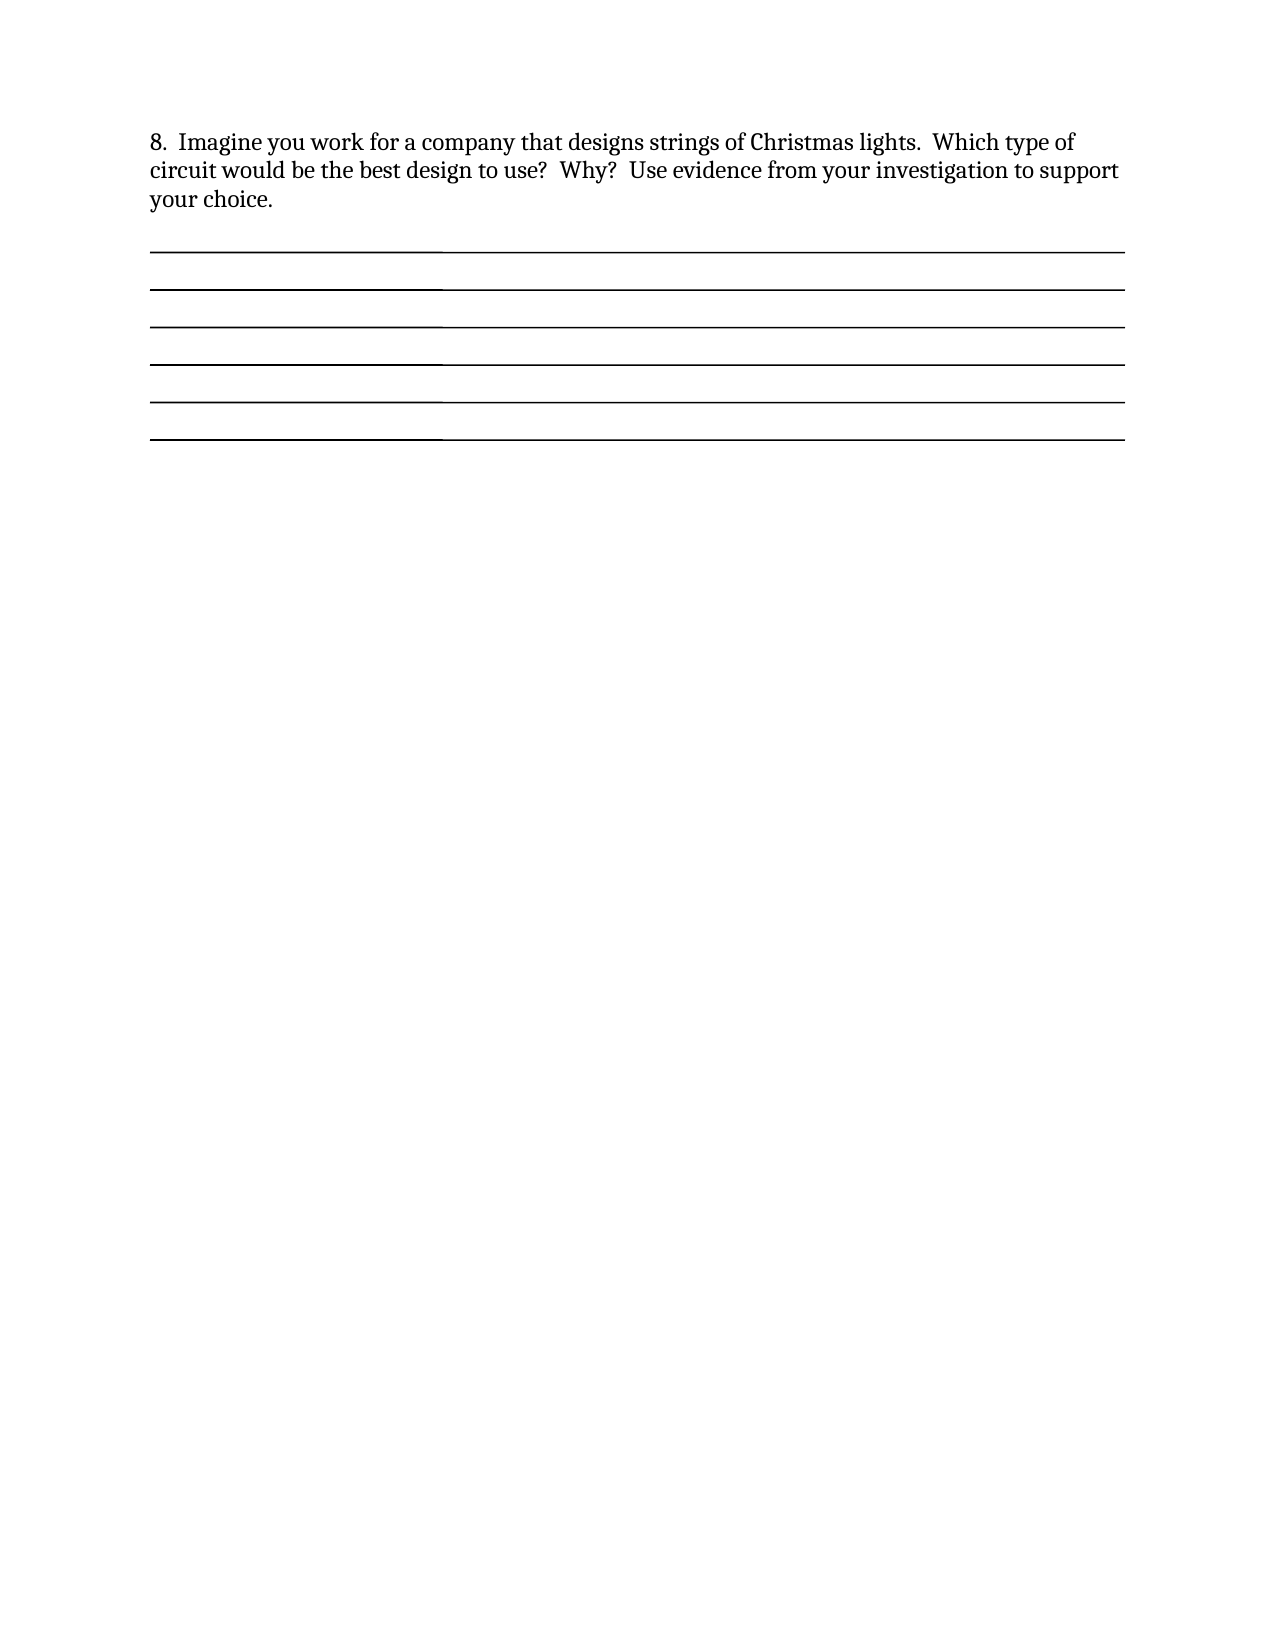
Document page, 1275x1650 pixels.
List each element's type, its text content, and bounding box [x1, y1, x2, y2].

text 8. Imagine you work for a company that designs strings of Christmas lights. Which type of circuit would be the best design to use? Why? Use evidence from your investigation to support your choice. [150, 127, 1125, 214]
